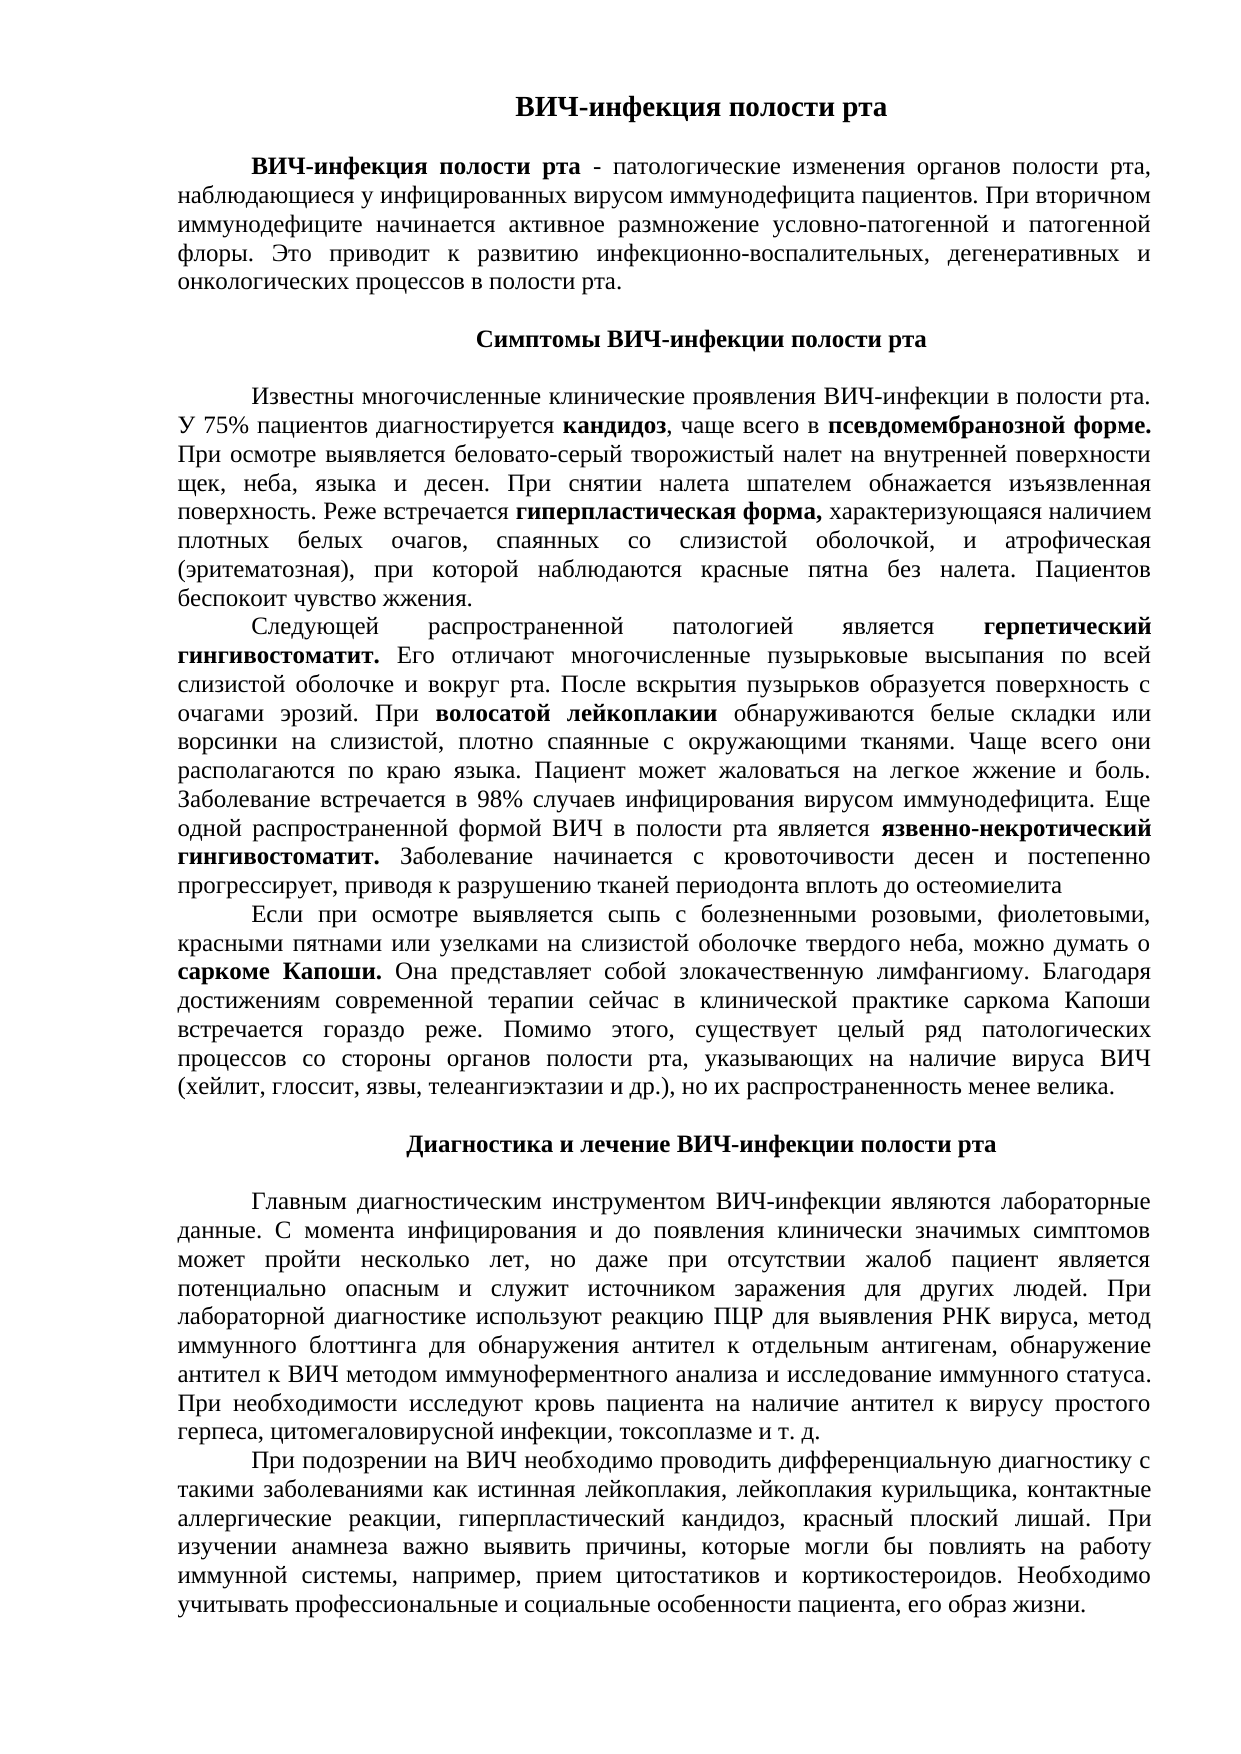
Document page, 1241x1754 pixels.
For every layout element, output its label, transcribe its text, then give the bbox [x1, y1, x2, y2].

text Главным диагностическим инструментом ВИЧ-инфекции являются лабораторные данные. С момента инфицирования и до появления клинически значимых симптомов может пройти несколько лет, но даже при отсутствии жалоб пациент является потенциально опасным и служит источником заражения для других людей. При лабораторной диагностике используют реакцию ПЦР для выявления РНК вируса, метод иммунного блоттинга для обнаружения антител к отдельным антигенам, обнаружение антител к ВИЧ методом иммуноферментного анализа и исследование иммунного статуса. При необходимости исследуют кровь пациента на наличие антител к вирусу простого герпеса, цитомегаловирусной инфекции, токсоплазме и т. д. [177, 1186, 1152, 1445]
text Если при осмотре выявляется сыпь с болезненными розовыми, фиолетовыми, красными пятнами или узелками на слизистой оболочке твердого неба, можно думать о саркоме Капоши. Она представляет собой злокачественную лимфангиому. Благодаря достижениям современной терапии сейчас в клинической практике саркома Капоши встречается гораздо реже. Помимо этого, существует целый ряд патологических процессов со стороны органов полости рта, указывающих на наличие вируса ВИЧ (хейлит, глоссит, язвы, телеангиэктазии и др.), но их распространенность менее велика. [177, 899, 1152, 1100]
text Следующей распространенной патологией является герпетический гингивостоматит. Его отличают многочисленные пузырьковые высыпания по всей слизистой оболочке и вокруг рта. После вскрытия пузырьков образуется поверхность с очагами эрозий. При волосатой лейкоплакии обнаруживаются белые складки или ворсинки на слизистой, плотно спаянные с окружающими тканями. Чаще всего они располагаются по краю языка. Пациент может жаловаться на легкое жжение и боль. Заболевание встречается в 98% случаев инфицирования вирусом иммунодефицита. Еще одной распространенной формой ВИЧ в полости рта является язвенно-некротический гингивостоматит. Заболевание начинается с кровоточивости десен и постепенно прогрессирует, приводя к разрушению тканей периодонта вплоть до остеомиелита [177, 611, 1152, 899]
subtitle ВИЧ-инфекция полости рта [177, 89, 1152, 122]
text При подозрении на ВИЧ необходимо проводить дифференциальную диагностику с такими заболеваниями как истинная лейкоплакия, лейкоплакия курильщика, контактные аллергические реакции, гиперпластический кандидоз, красный плоский лишай. При изучении анамнеза важно выявить причины, которые могли бы повлиять на работу иммунной системы, например, прием цитостатиков и кортикостероидов. Необходимо учитывать профессиональные и социальные особенности пациента, его образ жизни. [177, 1445, 1152, 1618]
text Известны многочисленные клинические проявления ВИЧ-инфекции в полости рта. У 75% пациентов диагностируется кандидоз, чаще всего в псевдомембранозной форме. При осмотре выявляется беловато-серый творожистый налет на внутренней поверхности щек, неба, языка и десен. При снятии налета шпателем обнажается изъязвленная поверхность. Реже встречается гиперпластическая форма, характеризующаяся наличием плотных белых очагов, спаянных со слизистой оболочкой, и атрофическая (эритематозная), при которой наблюдаются красные пятна без налета. Пациентов беспокоит чувство жжения. [177, 381, 1152, 611]
subtitle Симптомы ВИЧ-инфекции полости рта [177, 324, 1152, 353]
text ВИЧ-инфекция полости рта - патологические изменения органов полости рта, наблюдающиеся у инфицированных вирусом иммунодефицита пациентов. При вторичном иммунодефиците начинается активное размножение условно-патогенной и патогенной флоры. Это приводит к развитию инфекционно-воспалительных, дегенеративных и онкологических процессов в полости рта. [177, 151, 1152, 295]
subtitle Диагностика и лечение ВИЧ-инфекции полости рта [177, 1129, 1152, 1158]
